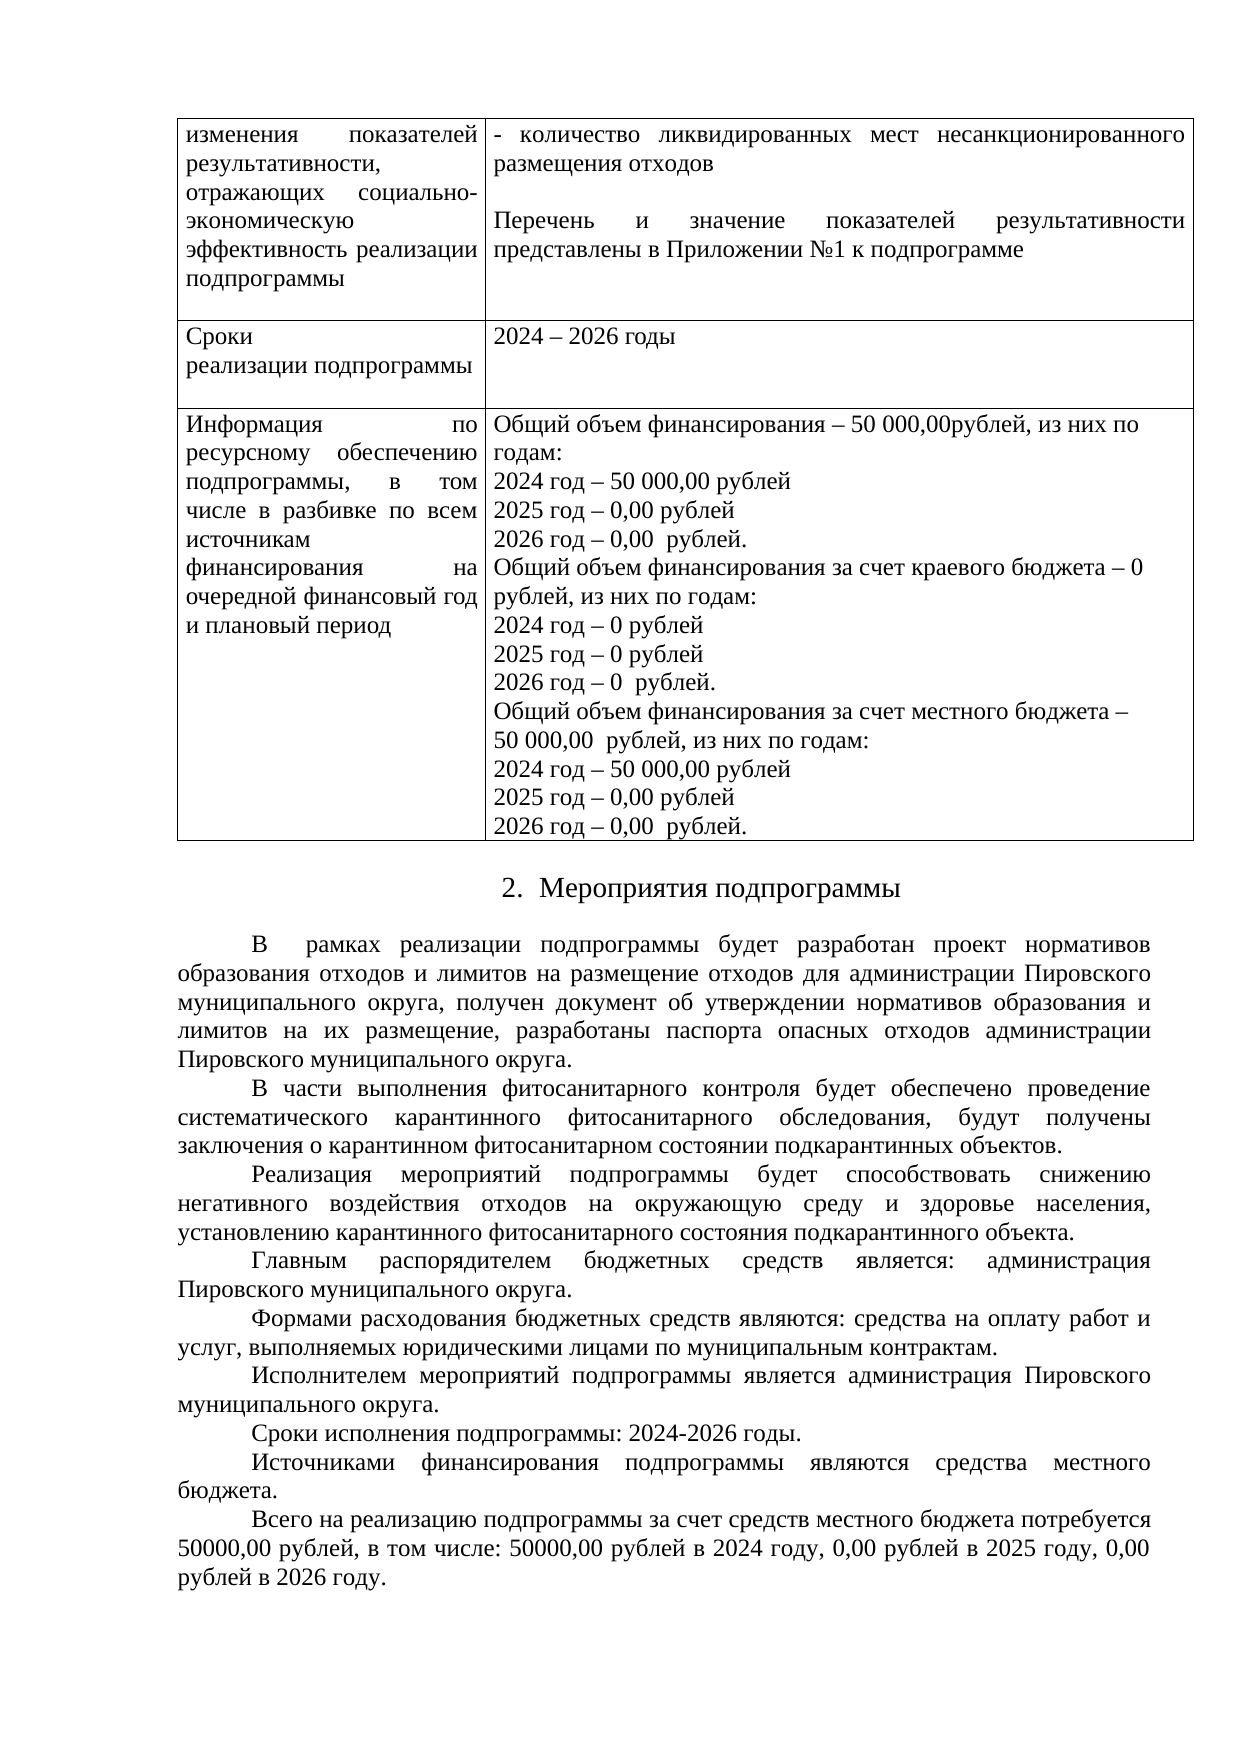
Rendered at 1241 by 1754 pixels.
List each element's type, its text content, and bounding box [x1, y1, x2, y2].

text Сроки исполнения подпрограммы: 2024-2026 годы. [177, 1418, 1152, 1447]
text Исполнителем мероприятий подпрограммы является администрация Пировского муниципального округа. [177, 1360, 1152, 1418]
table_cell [486, 119, 1193, 320]
text Источниками финансирования подпрограммы являются средства местного бюджета. [177, 1447, 1152, 1504]
text В рамках реализации подпрограммы будет разработан проект нормативов образования отходов и лимитов на размещение отходов для администрации Пировского муниципального округа, получен документ об утверждении нормативов образования и лимитов на их размещение, разработаны паспорта опасных отходов администрации Пировского муниципального округа. [177, 929, 1152, 1073]
text Всего на реализацию подпрограммы за счет средств местного бюджета потребуется 50000,00 рублей, в том числе: 50000,00 рублей в 2024 году, 0,00 рублей в 2025 году, 0,00 рублей в 2026 году. [177, 1504, 1152, 1590]
text В части выполнения фитосанитарного контроля будет обеспечено проведение систематического карантинного фитосанитарного обследования, будут получены заключения о карантинном фитосанитарном состоянии подкарантинных объектов. [177, 1073, 1152, 1159]
table_cell Общий объем финансирования – 50 000,00рублей, из них по годам: 2024 год – 50 000,00 рублей 2025 год – 0,00 рублей 2026 год – 0,00 рублей. Общий объем финансирования за счет краевого бюджета – 0 рублей, из них по годам: 2024 год – 0 рублей 2025 год – 0 рублей 2026 год – 0 рублей. Общий объем финансирования за счет местного бюджета – 50 000,00 рублей, из них по годам: 2024 год – 50 000,00 рублей 2025 год – 0,00 рублей 2026 год – 0,00 рублей. [486, 409, 1193, 840]
text Формами расходования бюджетных средств являются: средства на оплату работ и услуг, выполняемых юридическими лицами по муниципальным контрактам. [177, 1303, 1152, 1360]
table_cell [178, 119, 485, 320]
list Мероприятия подпрограммы [251, 870, 1152, 903]
text Реализация мероприятий подпрограммы будет способствовать снижению негативного воздействия отходов на окружающую среду и здоровье населения, установлению карантинного фитосанитарного состояния подкарантинного объекта. [177, 1159, 1152, 1245]
text Главным распорядителем бюджетных средств является: администрация Пировского муниципального округа. [177, 1245, 1152, 1303]
table_cell Информация по ресурсному обеспечению подпрограммы, в том числе в разбивке по всем источникам финансирования на очередной финансовый год и плановый период [178, 409, 485, 840]
table_cell Сроки реализации подпрограммы [178, 321, 485, 408]
table_cell 2024 – 2026 годы [486, 321, 1193, 408]
